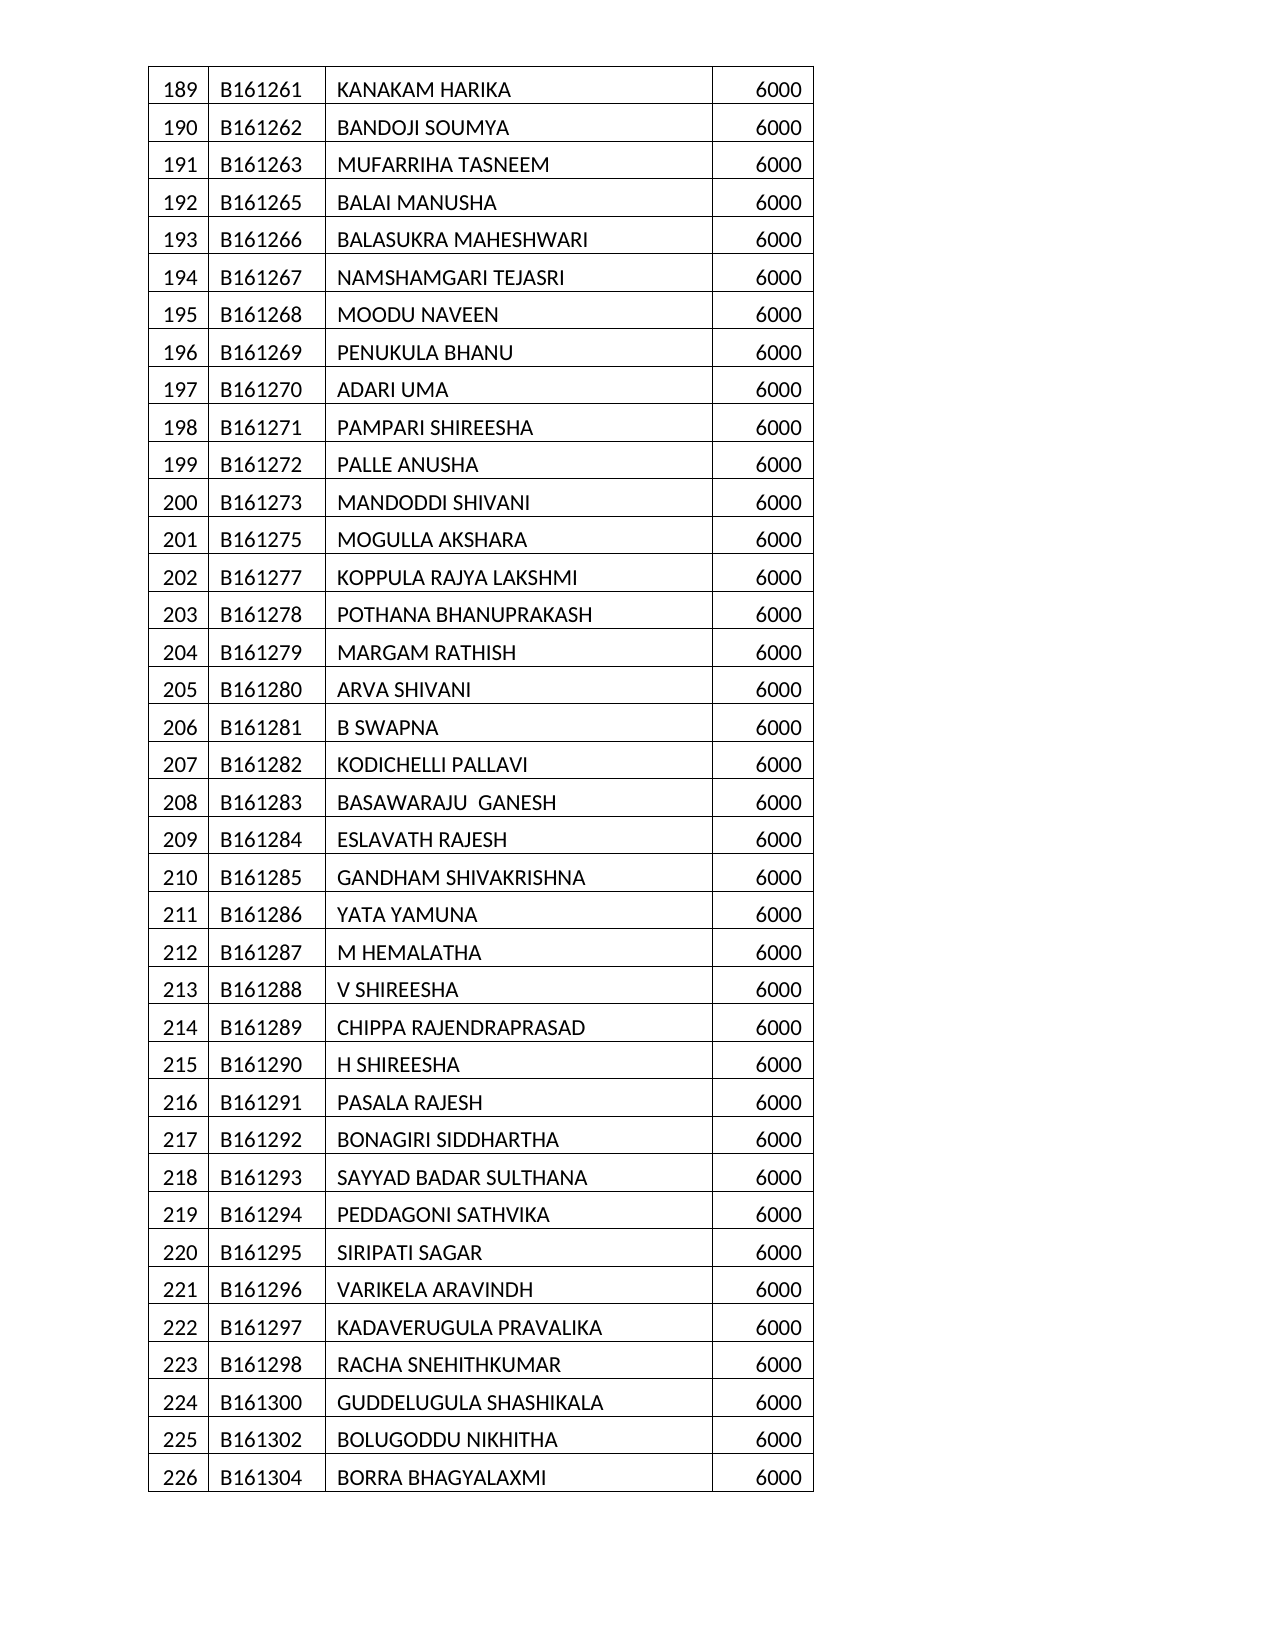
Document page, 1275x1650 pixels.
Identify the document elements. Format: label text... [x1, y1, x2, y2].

table_cell 6000 [713, 254, 813, 291]
table_cell 6000 [713, 367, 813, 403]
table_cell 6000 [713, 929, 813, 966]
table_cell BASAWARAJU GANESH [326, 779, 712, 816]
table_cell 194 [149, 254, 208, 291]
table_cell NAMSHAMGARI TEJASRI [326, 254, 712, 291]
table_cell BANDOJI SOUMYA [326, 104, 712, 141]
table_cell 216 [149, 1079, 208, 1116]
table_cell 6000 [713, 629, 813, 666]
table_cell 6000 [713, 817, 813, 853]
table_cell 205 [149, 667, 208, 703]
table_cell 215 [149, 1042, 208, 1078]
table_cell CHIPPA RAJENDRAPRASAD [326, 1004, 712, 1041]
table_cell VARIKELA ARAVINDH [326, 1267, 712, 1303]
table_cell 203 [149, 592, 208, 628]
table_cell 220 [149, 1229, 208, 1266]
table_cell B161290 [209, 1042, 325, 1078]
table_cell B161277 [209, 554, 325, 591]
table_cell B161278 [209, 592, 325, 628]
table_cell 193 [149, 217, 208, 253]
table_cell 222 [149, 1304, 208, 1341]
table_cell 6000 [713, 517, 813, 553]
table_cell SAYYAD BADAR SULTHANA [326, 1154, 712, 1191]
table_cell KADAVERUGULA PRAVALIKA [326, 1304, 712, 1341]
table_cell ARVA SHIVANI [326, 667, 712, 703]
table_cell 191 [149, 142, 208, 178]
table_cell 6000 [713, 1417, 813, 1453]
table_cell 198 [149, 404, 208, 441]
table_cell B161273 [209, 479, 325, 516]
table_cell GANDHAM SHIVAKRISHNA [326, 854, 712, 891]
table_cell B161288 [209, 967, 325, 1003]
table_cell 217 [149, 1117, 208, 1153]
table_cell B161296 [209, 1267, 325, 1303]
table_cell KANAKAM HARIKA [326, 67, 712, 103]
table_cell 6000 [713, 1304, 813, 1341]
table_cell B161293 [209, 1154, 325, 1191]
table_cell 6000 [713, 667, 813, 703]
table_cell 6000 [713, 1379, 813, 1416]
table_cell ESLAVATH RAJESH [326, 817, 712, 853]
table_cell BORRA BHAGYALAXMI [326, 1454, 712, 1491]
table_cell PALLE ANUSHA [326, 442, 712, 478]
table_cell 6000 [713, 442, 813, 478]
table_cell 196 [149, 329, 208, 366]
table_cell 6000 [713, 104, 813, 141]
table_cell B161294 [209, 1192, 325, 1228]
table_cell B161272 [209, 442, 325, 478]
table_cell 192 [149, 179, 208, 216]
table_cell 221 [149, 1267, 208, 1303]
table_cell 226 [149, 1454, 208, 1491]
table_cell 6000 [713, 704, 813, 741]
table_cell B161265 [209, 179, 325, 216]
table_cell 213 [149, 967, 208, 1003]
table_cell 6000 [713, 404, 813, 441]
table_cell 201 [149, 517, 208, 553]
table_cell 211 [149, 892, 208, 928]
table_cell 6000 [713, 554, 813, 591]
table_cell B161286 [209, 892, 325, 928]
table_cell 224 [149, 1379, 208, 1416]
table_cell B161297 [209, 1304, 325, 1341]
table_cell 6000 [713, 1079, 813, 1116]
table_cell 6000 [713, 217, 813, 253]
table_cell B161280 [209, 667, 325, 703]
table_cell 219 [149, 1192, 208, 1228]
table_cell 6000 [713, 1192, 813, 1228]
table_cell 6000 [713, 779, 813, 816]
table_cell 6000 [713, 854, 813, 891]
table_cell 6000 [713, 292, 813, 328]
table_cell B161300 [209, 1379, 325, 1416]
table_cell 206 [149, 704, 208, 741]
table_cell B161289 [209, 1004, 325, 1041]
table_cell B161298 [209, 1342, 325, 1378]
table_cell ADARI UMA [326, 367, 712, 403]
table_cell RACHA SNEHITHKUMAR [326, 1342, 712, 1378]
table_cell M HEMALATHA [326, 929, 712, 966]
table_cell B161267 [209, 254, 325, 291]
table_cell B SWAPNA [326, 704, 712, 741]
table_cell B161279 [209, 629, 325, 666]
table_cell 214 [149, 1004, 208, 1041]
table_cell 6000 [713, 142, 813, 178]
table_cell 189 [149, 67, 208, 103]
table_cell B161304 [209, 1454, 325, 1491]
table_cell 199 [149, 442, 208, 478]
table_cell B161270 [209, 367, 325, 403]
table_cell B161287 [209, 929, 325, 966]
table_cell B161271 [209, 404, 325, 441]
table_cell 225 [149, 1417, 208, 1453]
table_cell PEDDAGONI SATHVIKA [326, 1192, 712, 1228]
table_cell BONAGIRI SIDDHARTHA [326, 1117, 712, 1153]
table_cell B161285 [209, 854, 325, 891]
table_cell PASALA RAJESH [326, 1079, 712, 1116]
table_cell 6000 [713, 179, 813, 216]
table_cell KOPPULA RAJYA LAKSHMI [326, 554, 712, 591]
table_cell 204 [149, 629, 208, 666]
table_cell MANDODDI SHIVANI [326, 479, 712, 516]
table_cell 209 [149, 817, 208, 853]
table_cell MOGULLA AKSHARA [326, 517, 712, 553]
table_cell PAMPARI SHIREESHA [326, 404, 712, 441]
table_cell B161263 [209, 142, 325, 178]
table_cell PENUKULA BHANU [326, 329, 712, 366]
table_cell BALASUKRA MAHESHWARI [326, 217, 712, 253]
table_cell B161284 [209, 817, 325, 853]
table_cell 190 [149, 104, 208, 141]
table_cell B161295 [209, 1229, 325, 1266]
table_cell B161283 [209, 779, 325, 816]
table_cell 200 [149, 479, 208, 516]
table_cell 202 [149, 554, 208, 591]
table_cell 6000 [713, 1229, 813, 1266]
table_cell 197 [149, 367, 208, 403]
table_cell B161266 [209, 217, 325, 253]
table_cell 6000 [713, 67, 813, 103]
table_cell BALAI MANUSHA [326, 179, 712, 216]
table_cell KODICHELLI PALLAVI [326, 742, 712, 778]
table_cell GUDDELUGULA SHASHIKALA [326, 1379, 712, 1416]
table_cell 6000 [713, 1042, 813, 1078]
table_cell B161281 [209, 704, 325, 741]
table_cell 6000 [713, 1342, 813, 1378]
table_cell B161291 [209, 1079, 325, 1116]
table_cell 6000 [713, 1117, 813, 1153]
table_cell B161302 [209, 1417, 325, 1453]
table_cell B161275 [209, 517, 325, 553]
table_cell B161261 [209, 67, 325, 103]
table_cell 6000 [713, 1267, 813, 1303]
table_cell B161268 [209, 292, 325, 328]
table_cell B161282 [209, 742, 325, 778]
table_cell B161269 [209, 329, 325, 366]
table_cell 6000 [713, 329, 813, 366]
table_cell 208 [149, 779, 208, 816]
table_cell MARGAM RATHISH [326, 629, 712, 666]
table_cell 6000 [713, 479, 813, 516]
table_cell 223 [149, 1342, 208, 1378]
table_cell 6000 [713, 742, 813, 778]
table_cell 212 [149, 929, 208, 966]
table_cell B161262 [209, 104, 325, 141]
table_cell 6000 [713, 592, 813, 628]
table_cell 207 [149, 742, 208, 778]
table_cell POTHANA BHANUPRAKASH [326, 592, 712, 628]
table_cell 6000 [713, 1454, 813, 1491]
table_cell SIRIPATI SAGAR [326, 1229, 712, 1266]
table_cell 6000 [713, 892, 813, 928]
table_cell YATA YAMUNA [326, 892, 712, 928]
table_cell 218 [149, 1154, 208, 1191]
table_cell MUFARRIHA TASNEEM [326, 142, 712, 178]
table_cell MOODU NAVEEN [326, 292, 712, 328]
table_cell 195 [149, 292, 208, 328]
table_cell V SHIREESHA [326, 967, 712, 1003]
table_cell 6000 [713, 1154, 813, 1191]
table_cell 6000 [713, 1004, 813, 1041]
table_cell H SHIREESHA [326, 1042, 712, 1078]
table_cell BOLUGODDU NIKHITHA [326, 1417, 712, 1453]
table_cell 210 [149, 854, 208, 891]
table_cell B161292 [209, 1117, 325, 1153]
table_cell 6000 [713, 967, 813, 1003]
